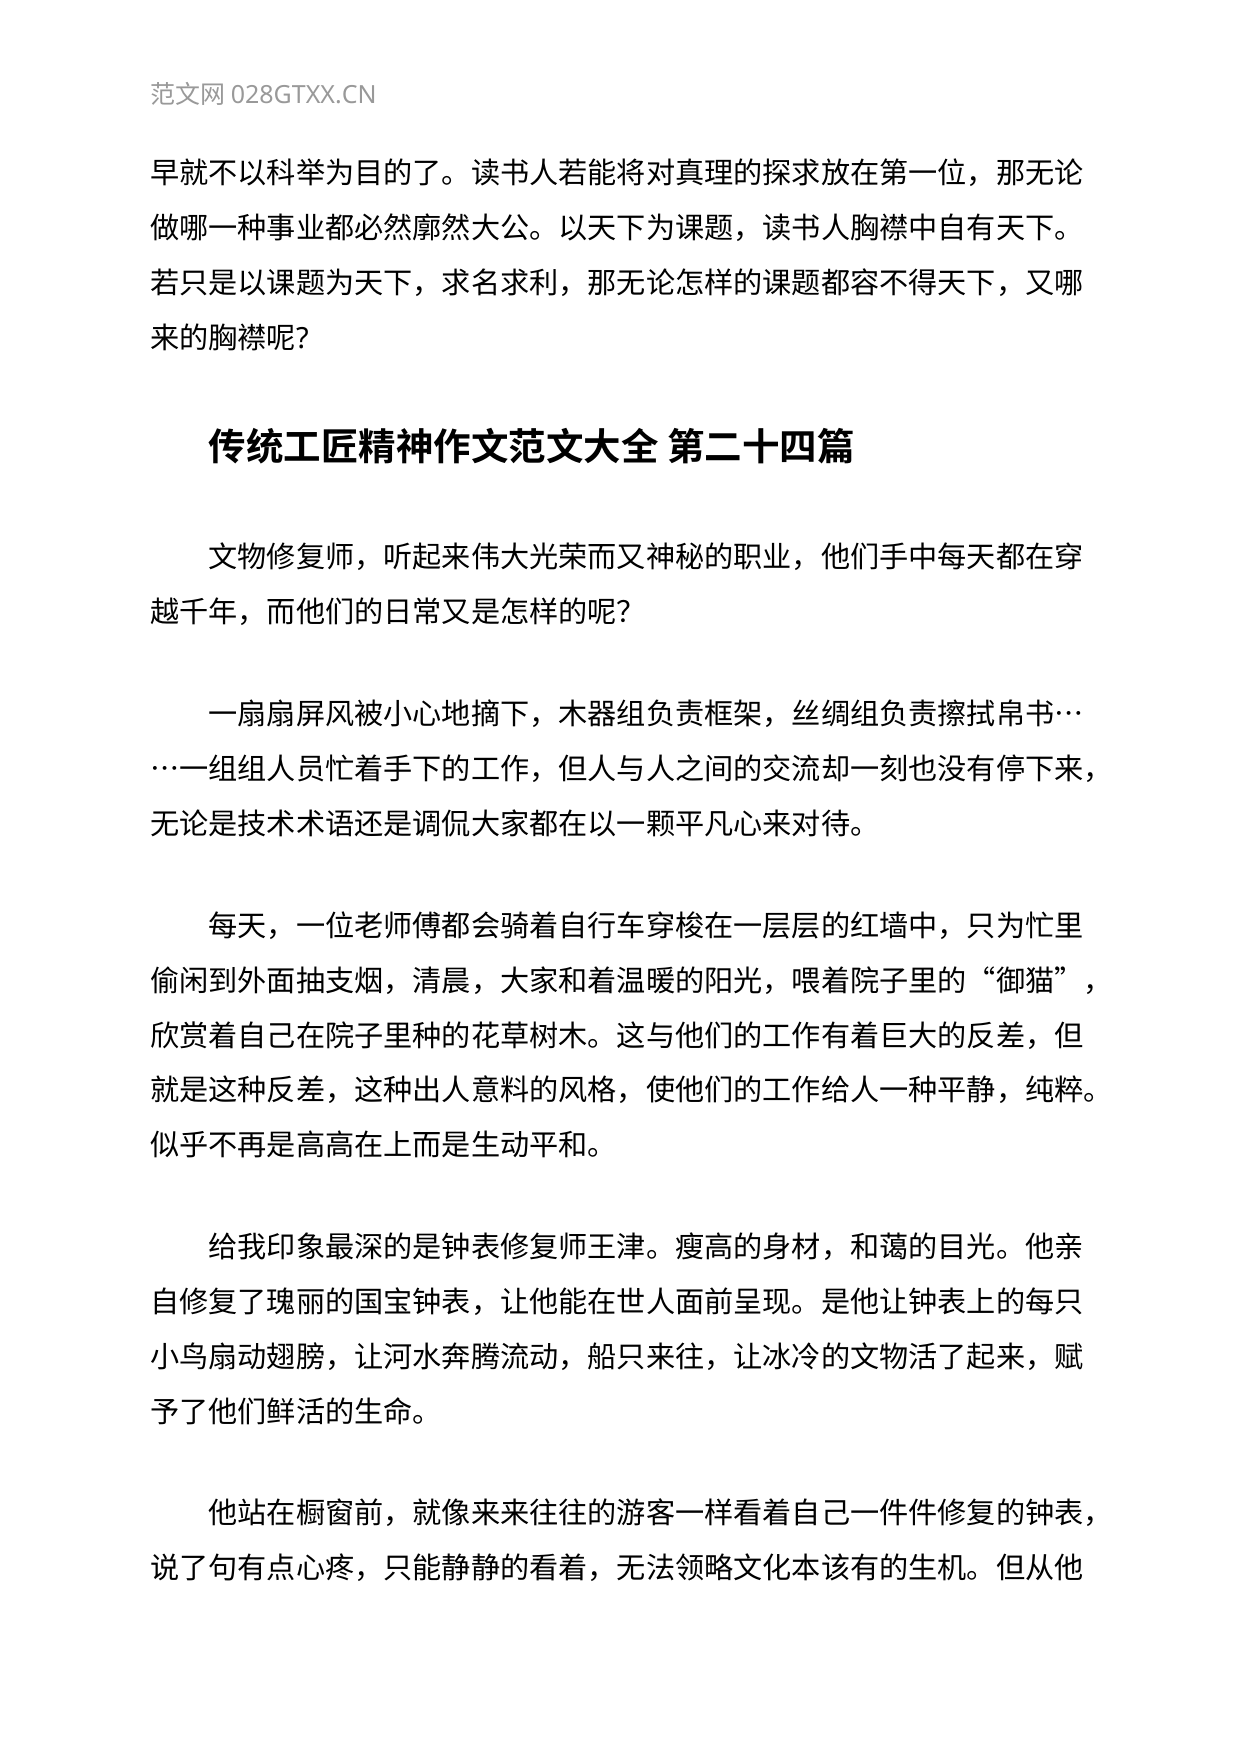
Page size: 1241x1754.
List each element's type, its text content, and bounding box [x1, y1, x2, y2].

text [150, 150, 1090, 357]
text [150, 1490, 1090, 1587]
text 一扇扇屏风被小心地摘下，木器组负责框架，丝绸组负责擦拭帛书……一组组人员忙着手下的工作，但人与人之间的交流却一刻也没有停下来，无论是技术术语还是调侃大家都在以一颗平凡心来对待。 [150, 691, 1090, 843]
text 每天，一位老师傅都会骑着自行车穿梭在一层层的红墙中，只为忙里偷闲到外面抽支烟，清晨，大家和着温暖的阳光，喂着院子里的“御猫”，欣赏着自己在院子里种的花草树木。这与他们的工作有着巨大的反差，但就是这种反差，这种出人意料的风格，使他们的工作给人一种平静，纯粹。似乎不再是高高在上而是生动平和。 [150, 902, 1090, 1164]
text 给我印象最深的是钟表修复师王津。瘦高的身材，和蔼的目光。他亲自修复了瑰丽的国宝钟表，让他能在世人面前呈现。是他让钟表上的每只小鸟扇动翅膀，让河水奔腾流动，船只来往，让冰冷的文物活了起来，赋予了他们鲜活的生命。 [150, 1224, 1090, 1431]
text 传统工匠精神作文范文大全 第二十四篇 [150, 417, 1090, 471]
text 文物修复师，听起来伟大光荣而又神秘的职业，他们手中每天都在穿越千年，而他们的日常又是怎样的呢？ [150, 534, 1090, 631]
